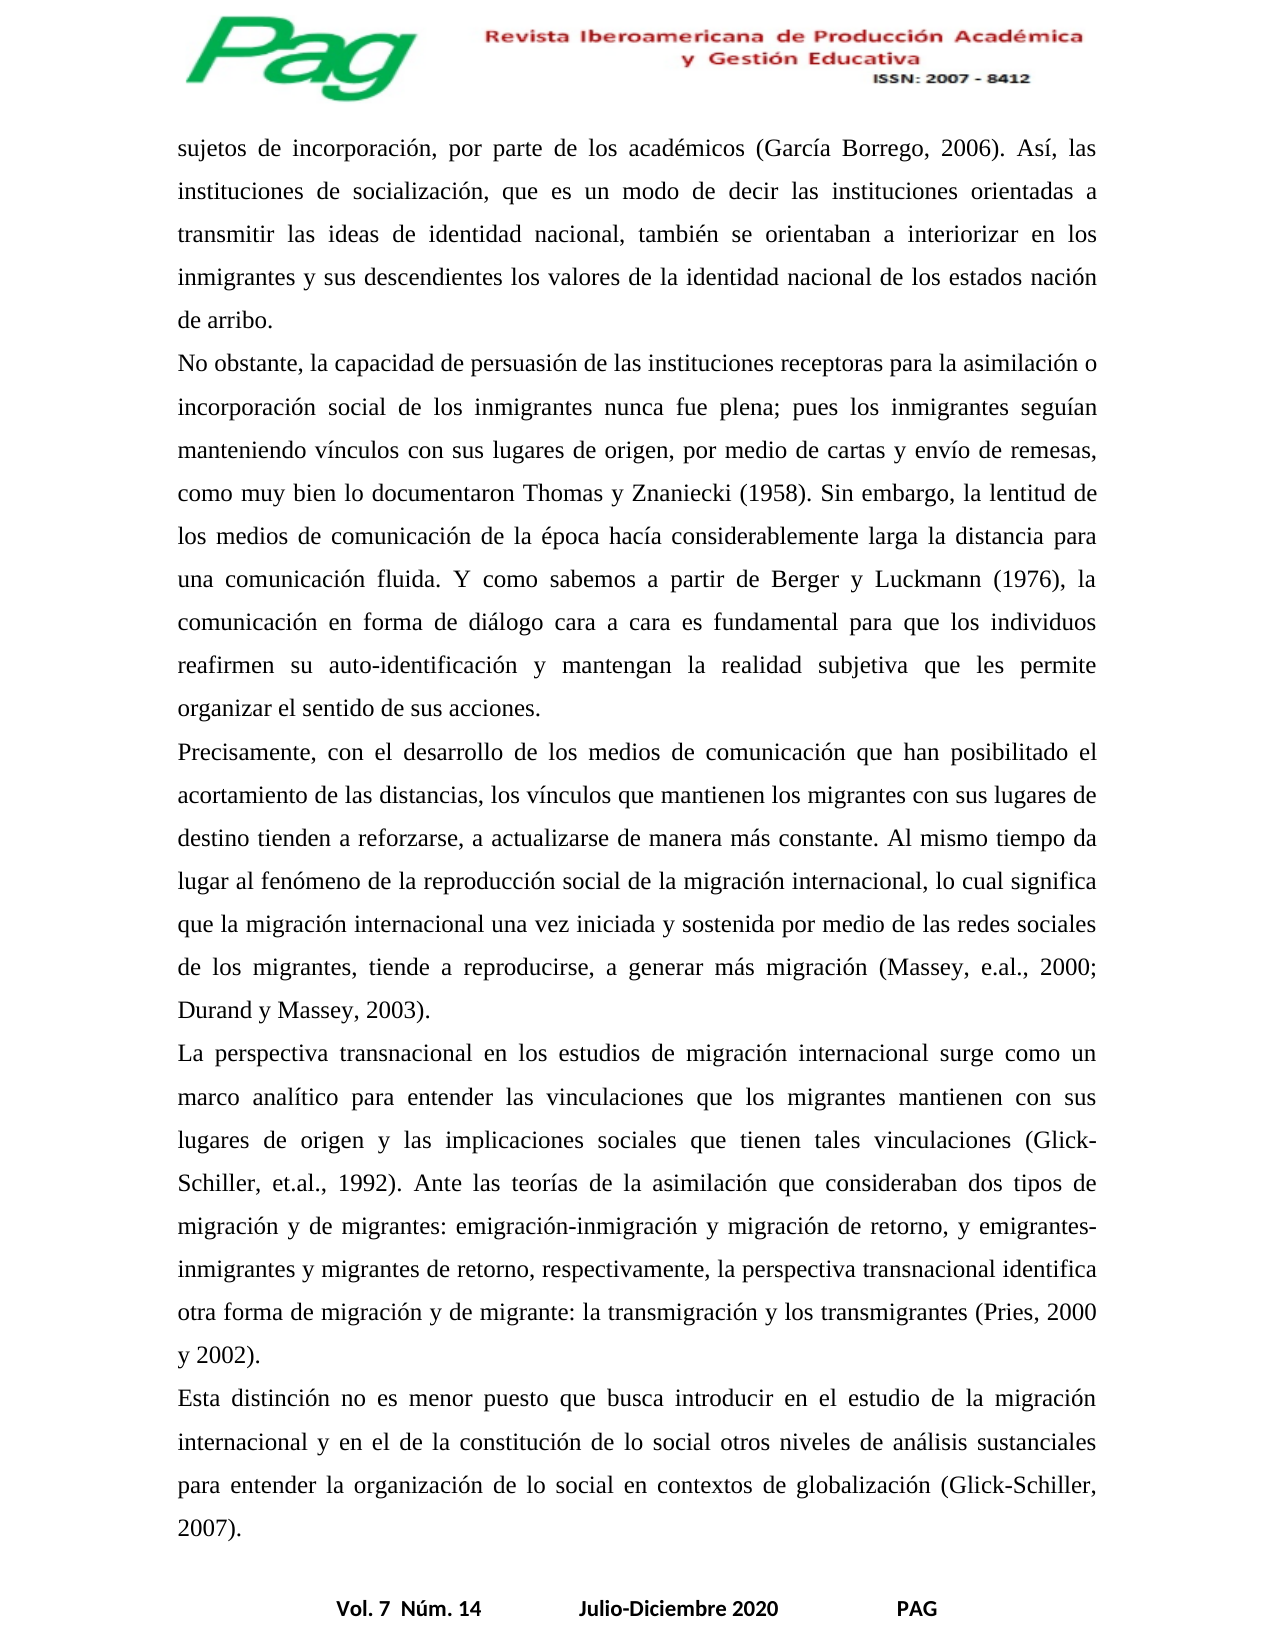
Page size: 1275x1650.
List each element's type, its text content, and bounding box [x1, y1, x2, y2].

text Precisamente, con el desarrollo de los medios de comunicación que han posibilitado el acortamiento de las distancias, los vínculos que mantienen los migrantes con sus lugares de destino tienden a reforzarse, a actualizarse de manera más constante. Al mismo tiempo da lugar al fenómeno de la reproducción social de la migración internacional, lo cual significa que la migración internacional una vez iniciada y sostenida por medio de las redes sociales de los migrantes, tiende a reproducirse, a generar más migración (Massey, e.al., 2000; Durand y Massey, 2003). [177, 737, 1098, 1024]
text No obstante, la capacidad de persuasión de las instituciones receptoras para la asimilación o incorporación social de los inmigrantes nunca fue plena; pues los inmigrantes seguían manteniendo vínculos con sus lugares de origen, por medio de cartas y envío de remesas, como muy bien lo documentaron Thomas y Znaniecki (1958). Sin embargo, la lentitud de los medios de comunicación de la época hacía considerablemente larga la distancia para una comunicación fluida. Y como sabemos a partir de Berger y Luckmann (1976), la comunicación en forma de diálogo cara a cara es fundamental para que los individuos reafirmen su auto-identificación y mantengan la realidad subjetiva que les permite organizar el sentido de sus acciones. [177, 348, 1098, 722]
text Esta distinción no es menor puesto que busca introducir en el estudio de la migración internacional y en el de la constitución de lo social otros niveles de análisis sustanciales para entender la organización de lo social en contextos de globalización (Glick-Schiller, 2007). [177, 1383, 1098, 1542]
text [177, 133, 1098, 334]
text La perspectiva transnacional en los estudios de migración internacional surge como un marco analítico para entender las vinculaciones que los migrantes mantienen con sus lugares de origen y las implicaciones sociales que tienen tales vinculaciones (Glick-Schiller, et.al., 1992). Ante las teorías de la asimilación que consideraban dos tipos de migración y de migrantes: emigración-inmigración y migración de retorno, y emigrantes-inmigrantes y migrantes de retorno, respectivamente, la perspectiva transnacional identifica otra forma de migración y de migrante: la transmigración y los transmigrantes (Pries, 2000 y 2002). [177, 1038, 1098, 1369]
picture [177, 14, 1098, 115]
